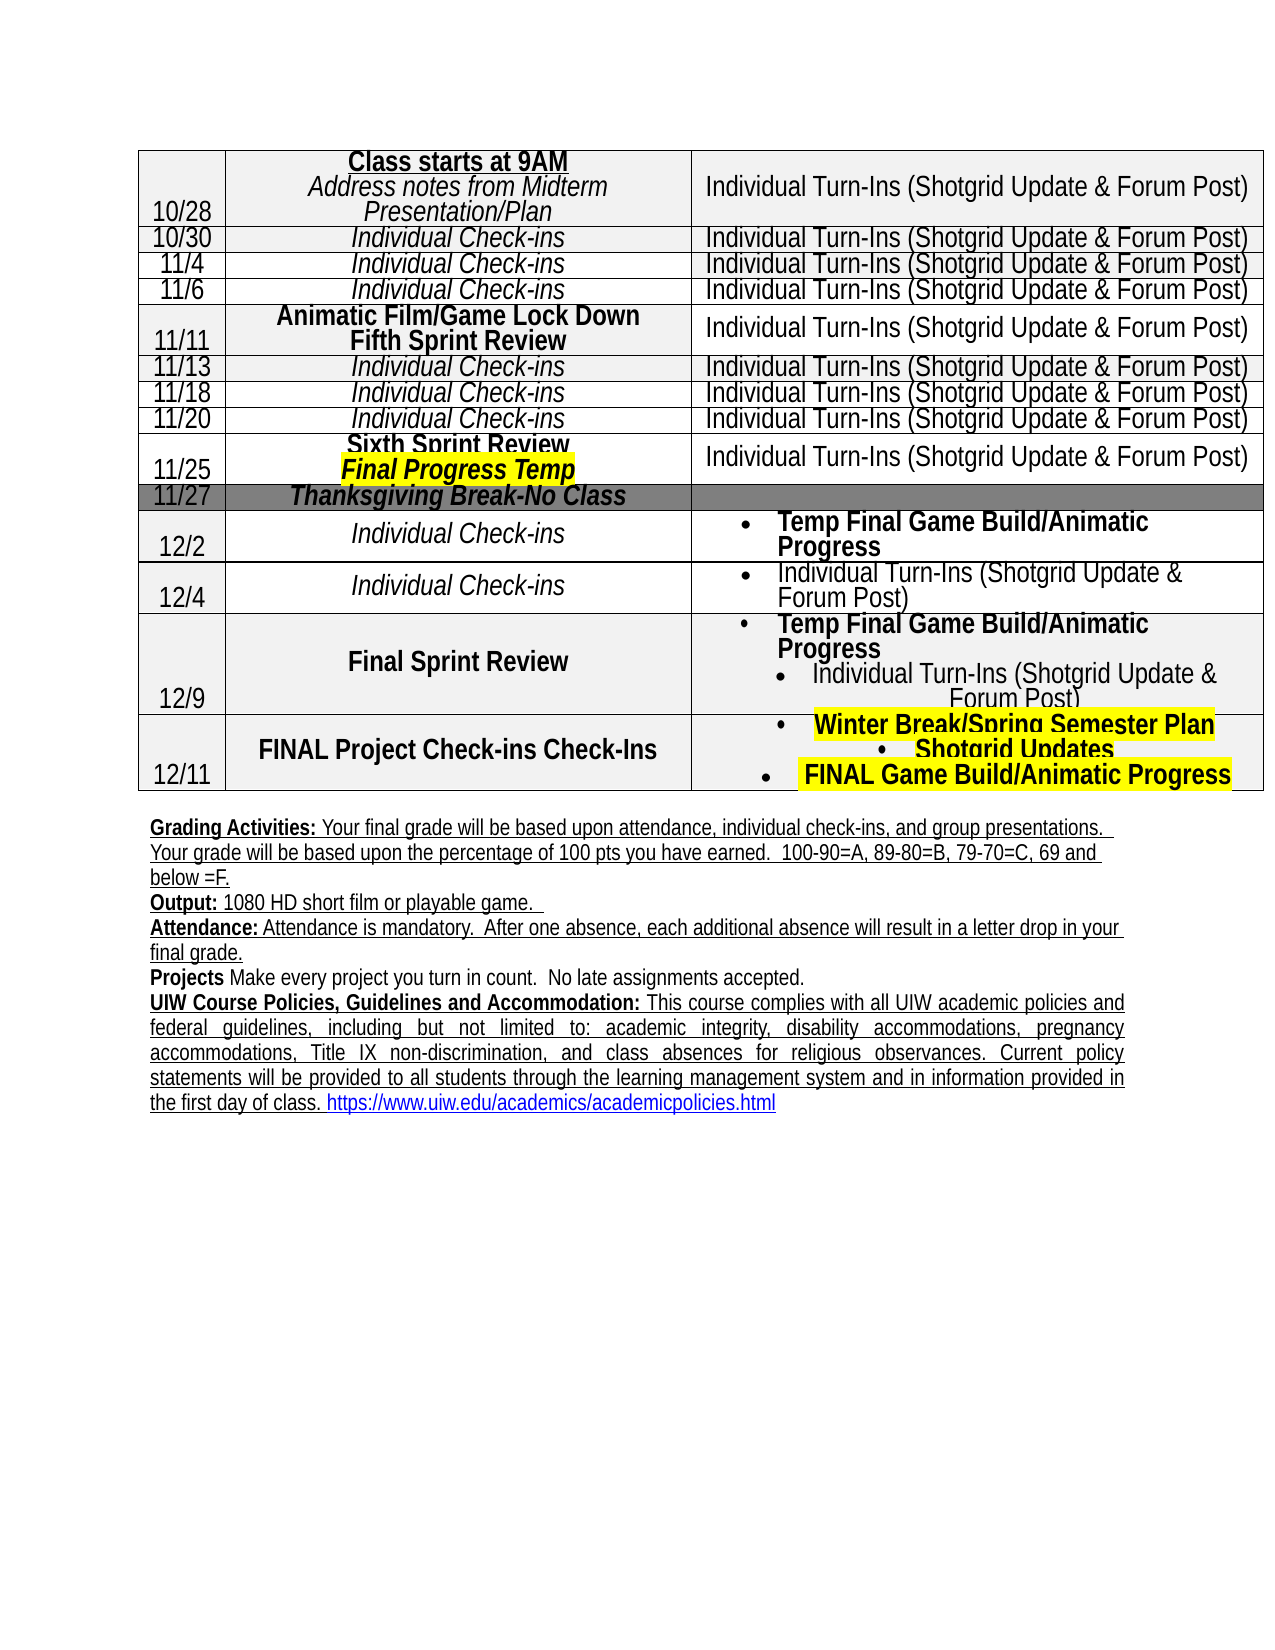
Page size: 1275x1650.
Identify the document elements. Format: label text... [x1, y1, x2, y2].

table_cell Individual Turn-Ins (Shotgrid Update & Forum Post) [692, 382, 912, 407]
table_cell Sixth Sprint Review Final Progress Temp [226, 434, 358, 484]
table_cell 11/13 [139, 356, 225, 381]
table_cell Winter Break/Spring Semester Plan Shotgrid Updates FINAL Game Build/Animatic Progress [692, 715, 915, 789]
table_cell 12/2 [139, 511, 225, 561]
table_cell Sixth Sprint Review Final Progress Temp [500, 434, 691, 484]
table_cell Individual Turn-Ins (Shotgrid Update & Forum Post) [911, 253, 1244, 278]
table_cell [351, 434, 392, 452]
table_cell FINAL Project Check-ins Check-Ins [226, 715, 691, 789]
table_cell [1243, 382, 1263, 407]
table_cell Temp Final Game Build/Animatic Progress Individual Turn-Ins (Shotgrid Update & Forum Post) [692, 614, 1263, 713]
text Grading Activities: Your final grade will be based upon attendance, individual check-ins, and group presentations. Your grade will be based upon the percentage of 100 pts you have earned. 100-90=A, 89-80=B, 79-70=C, 69 and below =F. [150, 816, 1125, 891]
table_cell 11/27 [139, 485, 225, 510]
table_cell Individual Turn-Ins (Shotgrid Update & Forum Post) [692, 253, 912, 278]
table_cell 11/25 [139, 434, 225, 484]
table_cell Final Sprint Review [226, 614, 691, 713]
text Projects Make every project you turn in count. No late assignments accepted. [150, 966, 1125, 991]
table_cell Class starts at 9AM Address notes from Midterm Presentation/Plan [226, 151, 691, 226]
table_cell Individual Check-ins [226, 356, 691, 381]
table_cell Animatic Film/Game Lock Down Fifth Sprint Review [226, 305, 691, 355]
table_cell 11/18 [139, 382, 225, 407]
table_cell Individual Turn-Ins (Shotgrid Update & Forum Post) [692, 563, 1263, 612]
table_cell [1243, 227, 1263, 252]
table_cell Individual Check-ins [226, 408, 691, 433]
table_cell 12/4 [139, 563, 225, 612]
table_cell Individual Turn-Ins (Shotgrid Update & Forum Post) [911, 408, 1244, 433]
table_cell 11/20 [139, 408, 225, 433]
table_cell Individual Turn-Ins (Shotgrid Update & Forum Post) [692, 305, 1263, 355]
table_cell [911, 227, 1244, 252]
table_cell Individual Turn-Ins (Shotgrid Update & Forum Post) [911, 279, 1244, 304]
table_cell Individual Turn-Ins (Shotgrid Update & Forum Post) [692, 434, 1263, 484]
table_cell Individual Turn-Ins (Shotgrid Update & Forum Post) [692, 408, 912, 433]
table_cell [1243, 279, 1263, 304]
table_cell Winter Break/Spring Semester Plan Shotgrid Updates FINAL Game Build/Animatic Progress [1114, 715, 1263, 789]
table_cell Individual Check-ins [226, 227, 691, 252]
table_cell Individual Check-ins [226, 382, 691, 407]
table_cell Thanksgiving Break-No Class [226, 485, 691, 510]
table_cell 12/11 [139, 715, 225, 789]
table_cell Individual Turn-Ins (Shotgrid Update & Forum Post) [692, 279, 912, 304]
table_cell Individual Turn-Ins (Shotgrid Update & Forum Post) [692, 356, 912, 381]
table_cell Individual Check-ins [226, 563, 691, 612]
table_cell Temp Final Game Build/Animatic Progress [692, 511, 1263, 561]
table_cell 10/28 [139, 151, 225, 226]
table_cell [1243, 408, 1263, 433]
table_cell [692, 227, 912, 252]
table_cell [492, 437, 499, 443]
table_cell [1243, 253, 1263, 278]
table_cell Individual Turn-Ins (Shotgrid Update & Forum Post) [911, 356, 1244, 381]
table_cell [692, 485, 1263, 510]
text Output: 1080 HD short film or playable game. [150, 891, 1125, 916]
table_cell Individual Turn-Ins (Shotgrid Update & Forum Post) [692, 151, 1263, 226]
table_cell 12/9 [139, 614, 225, 713]
table_cell Individual Check-ins [226, 511, 691, 561]
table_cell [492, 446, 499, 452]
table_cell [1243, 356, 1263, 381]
text Attendance: Attendance is mandatory. After one absence, each additional absence will result in a letter drop in your final grade. [150, 916, 1125, 966]
table_cell 11/6 [139, 279, 225, 304]
table_cell Individual Turn-Ins (Shotgrid Update & Forum Post) [911, 382, 1244, 407]
table_cell 11/4 [139, 253, 225, 278]
table_cell 10/30 [139, 227, 225, 252]
table_cell Individual Check-ins [226, 279, 691, 304]
table_cell Individual Check-ins [226, 253, 691, 278]
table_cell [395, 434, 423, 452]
table_cell 11/11 [139, 305, 225, 355]
